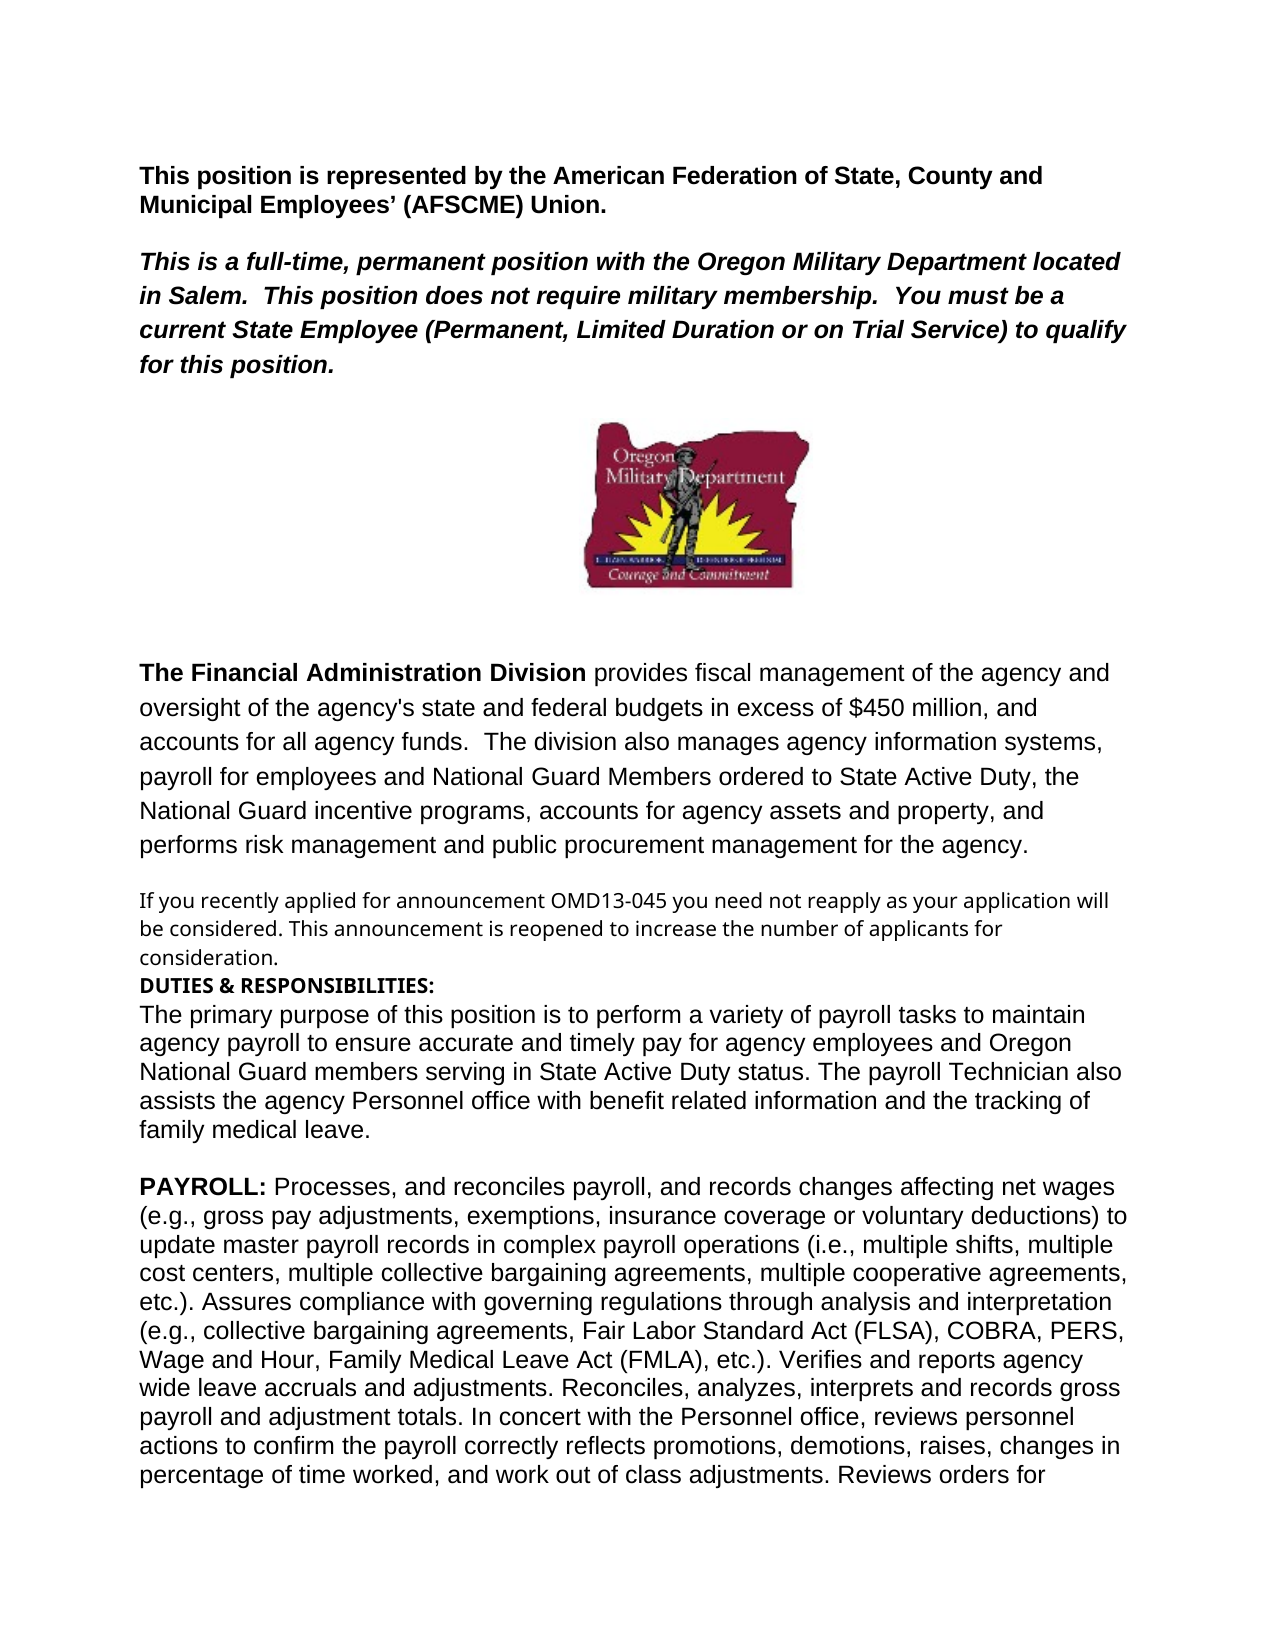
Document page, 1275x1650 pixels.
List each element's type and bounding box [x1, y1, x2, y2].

picture [578, 418, 814, 613]
table_cell [130, 150, 1145, 1498]
